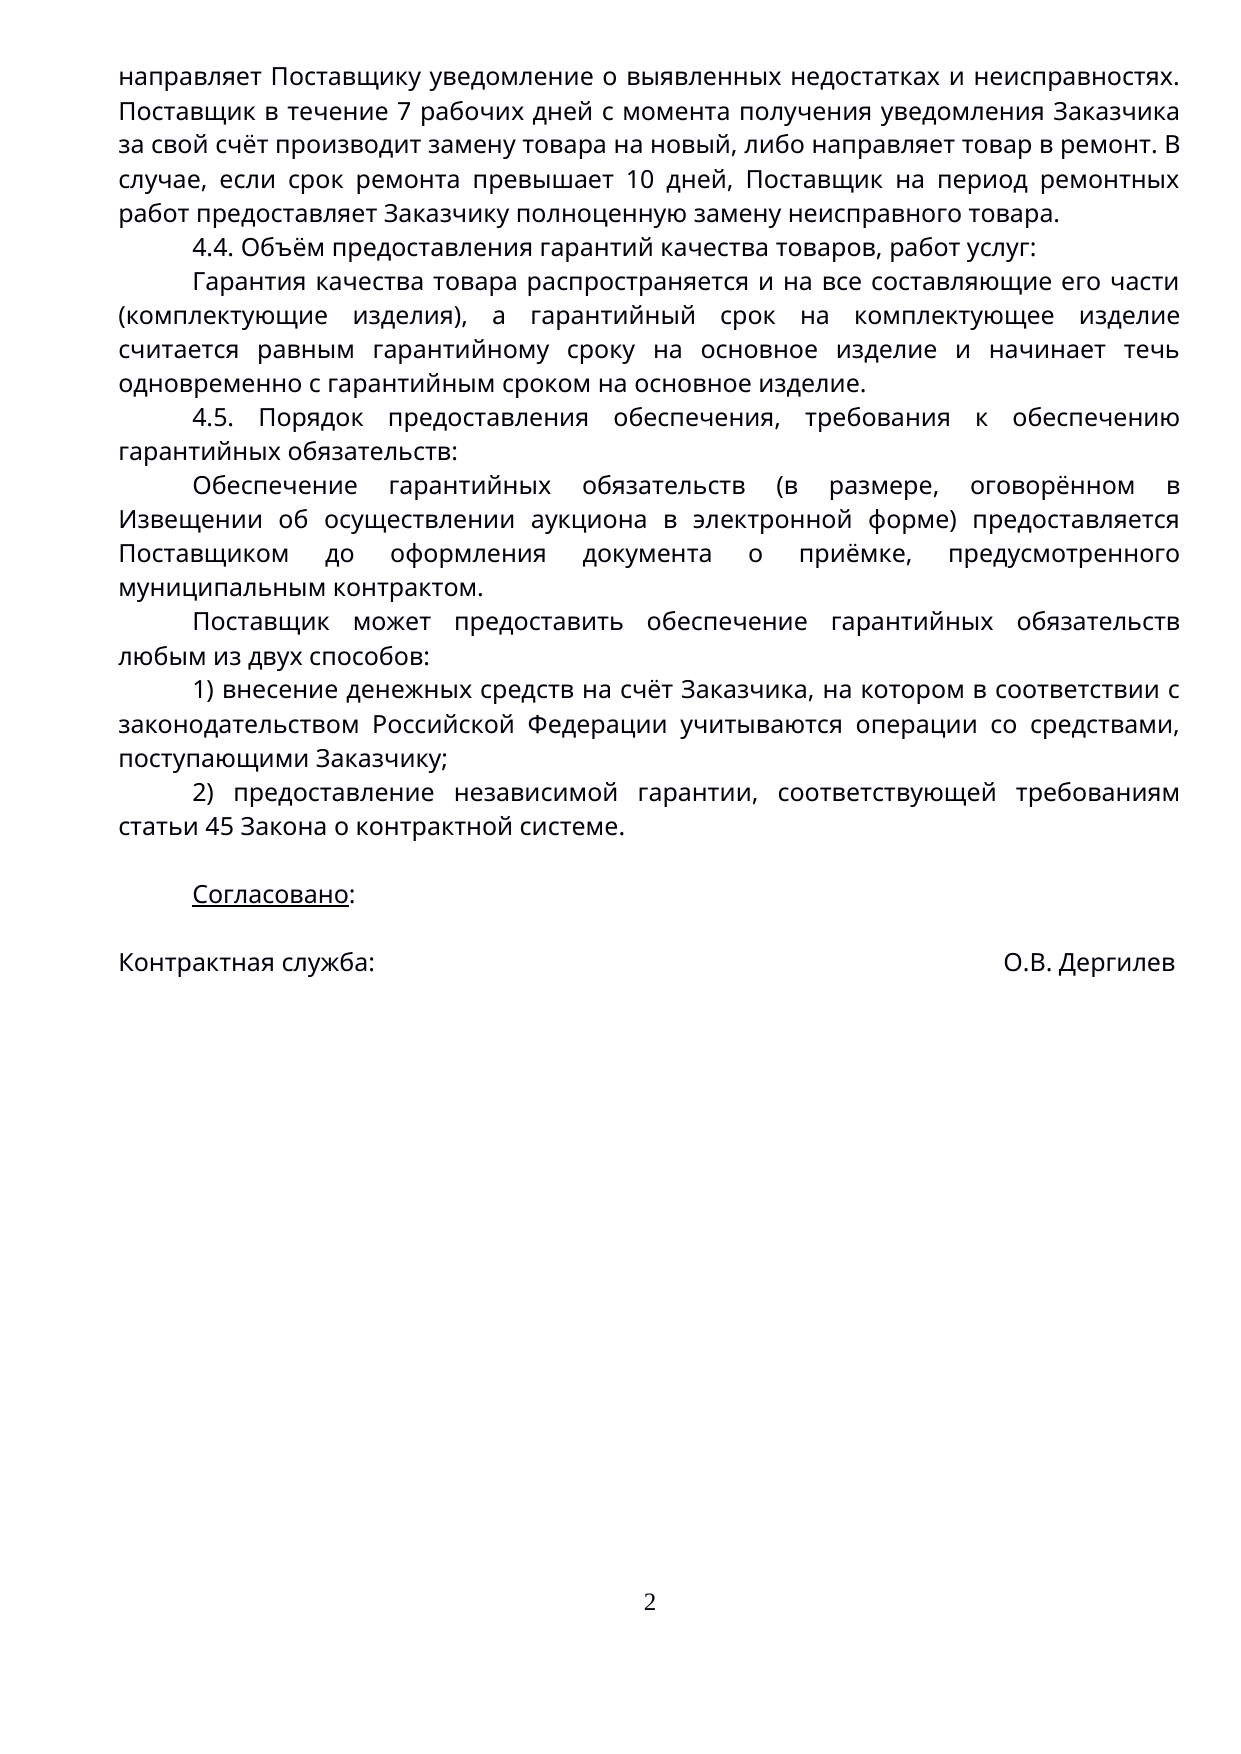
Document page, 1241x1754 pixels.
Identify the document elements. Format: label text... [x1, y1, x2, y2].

text Обеспечение гарантийных обязательств (в размере, оговорённом в Извещении об осуществлении аукциона в электронной форме) предоставляется Поставщиком до оформления документа о приёмке, предусмотренного муниципальным контрактом. [118, 468, 1181, 604]
text Поставщик может предоставить обеспечение гарантийных обязательств любым из двух способов: [118, 604, 1181, 672]
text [118, 59, 1181, 229]
text 4.5. Порядок предоставления обеспечения, требования к обеспечению гарантийных обязательств: [118, 400, 1181, 468]
text 4.4. Объём предоставления гарантий качества товаров, работ услуг: [118, 229, 1181, 263]
text Гарантия качества товара распространяется и на все составляющие его части (комплектующие изделия), а гарантийный срок на комплектующее изделие считается равным гарантийному сроку на основное изделие и начинает течь одновременно с гарантийным сроком на основное изделие. [118, 263, 1181, 400]
text Контрактная служба: О.В. Дергилев [118, 945, 1181, 979]
text 1) внесение денежных средств на счёт Заказчика, на котором в соответствии с законодательством Российской Федерации учитываются операции со средствами, поступающими Заказчику; [118, 672, 1181, 774]
text 2) предоставление независимой гарантии, соответствующей требованиям статьи 45 Закона о контрактной системе. [118, 774, 1181, 842]
text Согласовано: [118, 877, 1181, 911]
